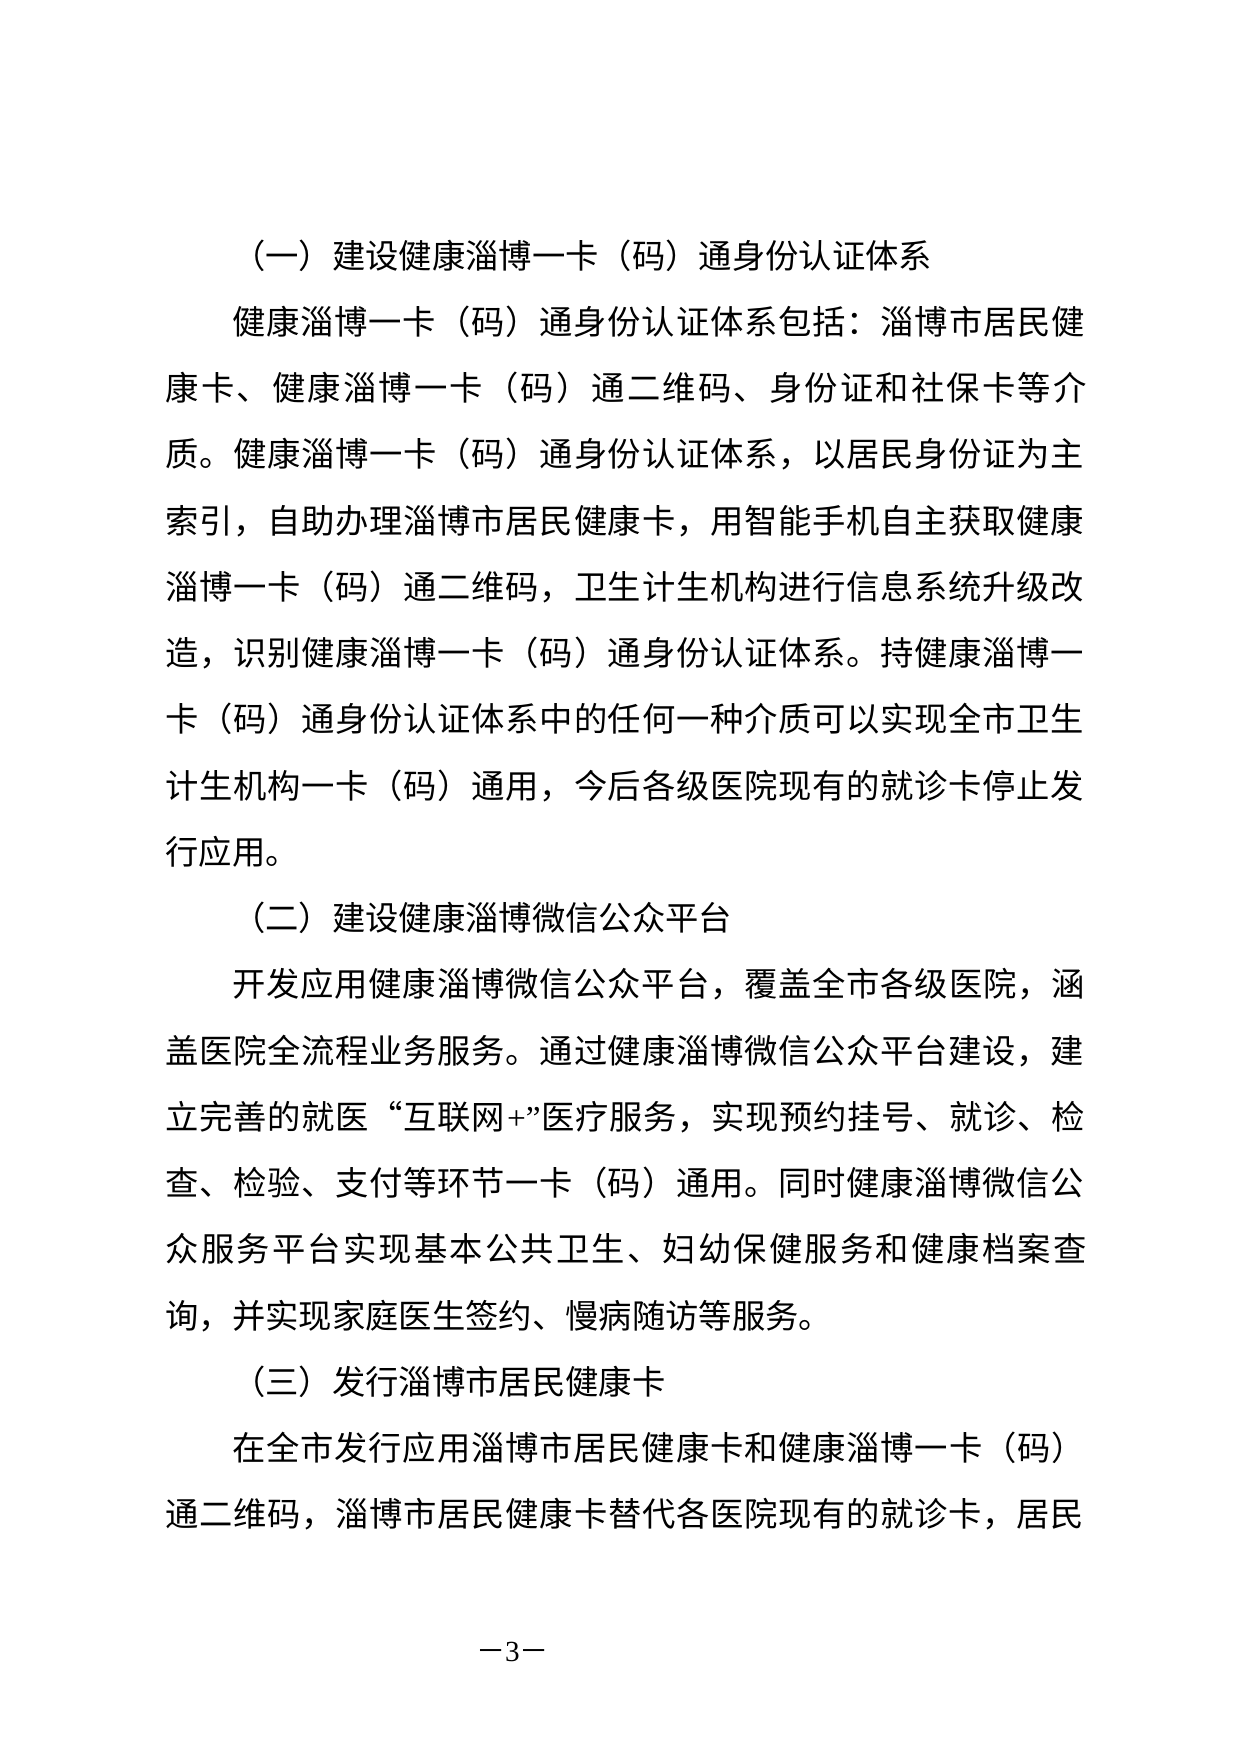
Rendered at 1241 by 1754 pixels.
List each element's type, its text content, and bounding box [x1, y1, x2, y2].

text （二）建设健康淄博微信公众平台 [165, 883, 1087, 949]
text （一）建设健康淄博一卡（码）通身份认证体系 [165, 220, 1087, 287]
text 健康淄博一卡（码）通身份认证体系包括：淄博市居民健康卡、健康淄博一卡（码）通二维码、身份证和社保卡等介质。健康淄博一卡（码）通身份认证体系，以居民身份证为主索引，自助办理淄博市居民健康卡，用智能手机自主获取健康淄博一卡（码）通二维码，卫生计生机构进行信息系统升级改造，识别健康淄博一卡（码）通身份认证体系。持健康淄博一卡（码）通身份认证体系中的任何一种介质可以实现全市卫生计生机构一卡（码）通用，今后各级医院现有的就诊卡停止发行应用。 [165, 287, 1087, 883]
text （三）发行淄博市居民健康卡 [165, 1347, 1087, 1413]
text 开发应用健康淄博微信公众平台，覆盖全市各级医院，涵盖医院全流程业务服务。通过健康淄博微信公众平台建设，建立完善的就医“互联网+”医疗服务，实现预约挂号、就诊、检查、检验、支付等环节一卡（码）通用。同时健康淄博微信公众服务平台实现基本公共卫生、妇幼保健服务和健康档案查询，并实现家庭医生签约、慢病随访等服务。 [165, 949, 1087, 1347]
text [165, 1413, 1087, 1545]
